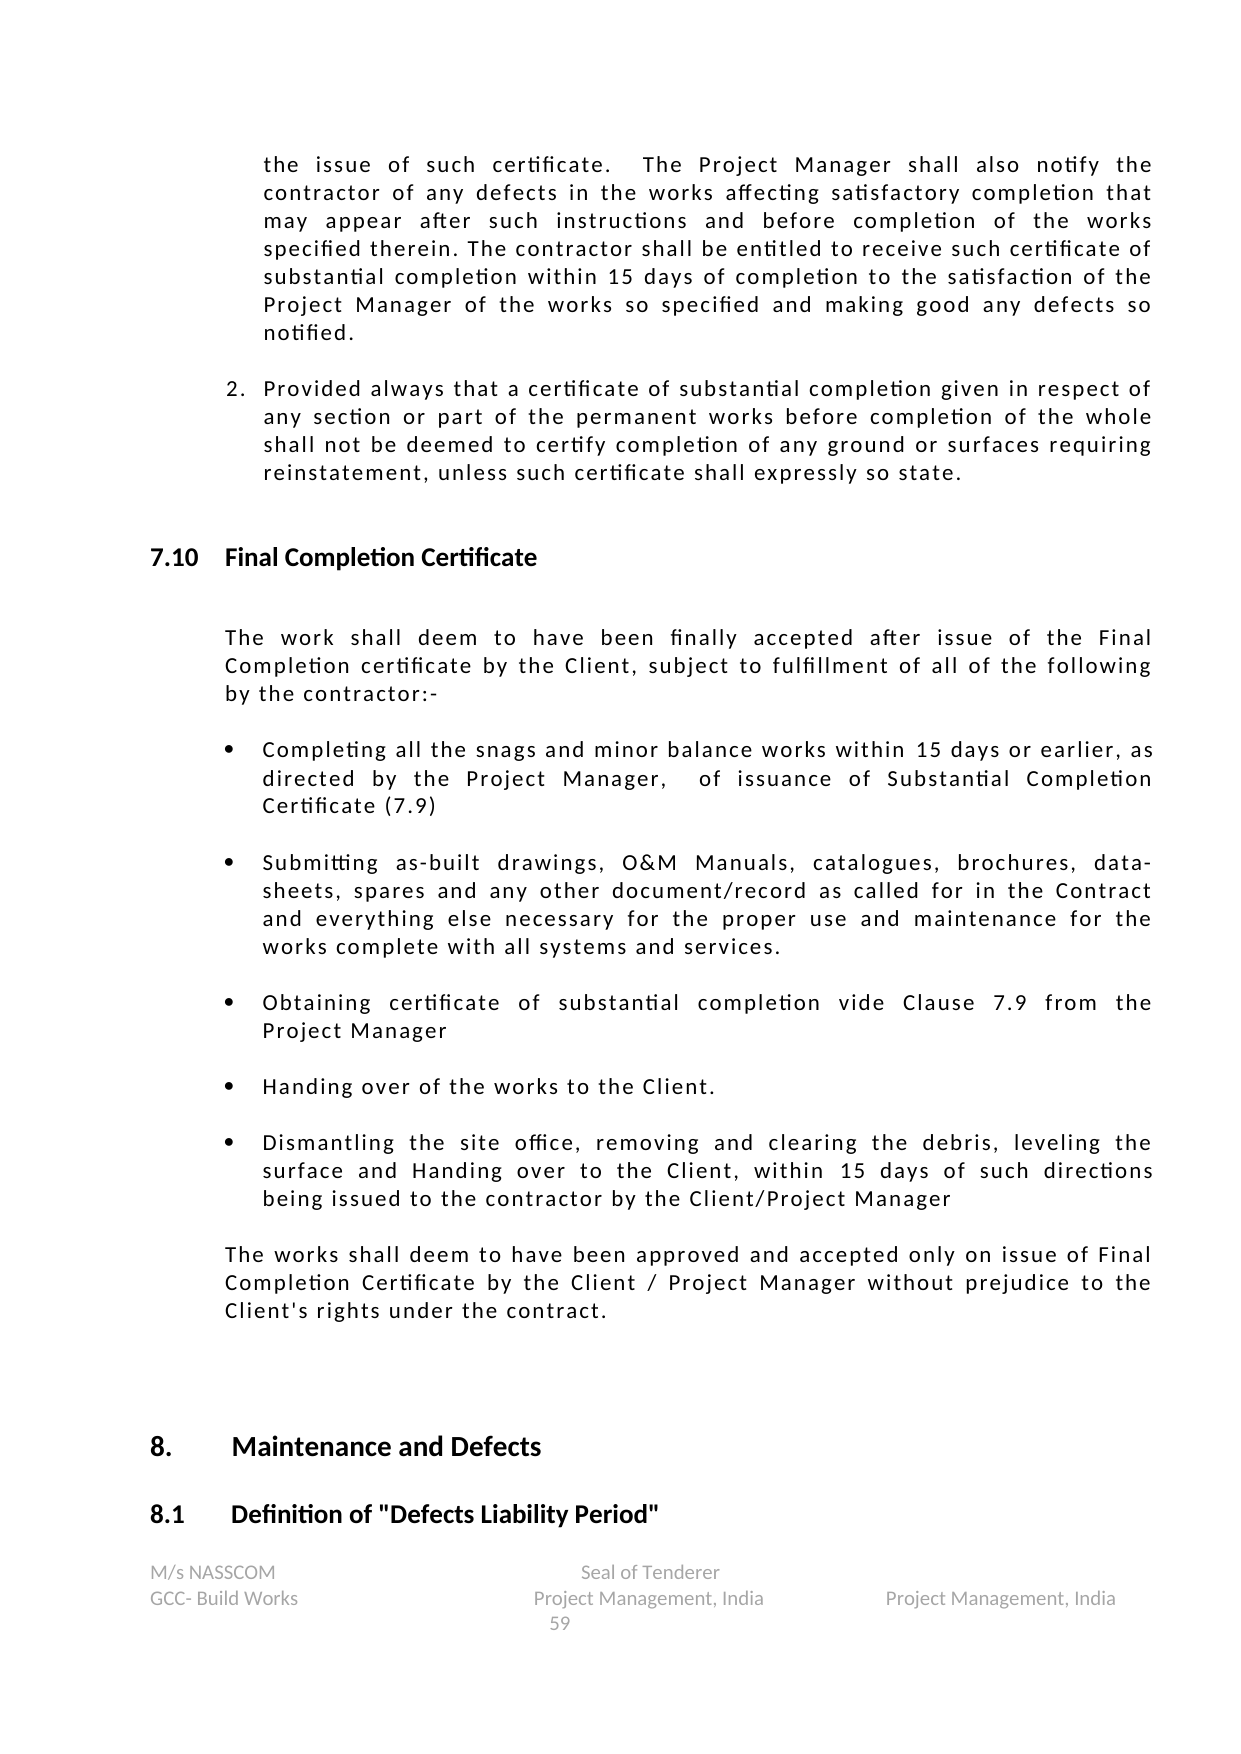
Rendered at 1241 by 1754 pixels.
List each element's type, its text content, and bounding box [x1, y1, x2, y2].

text The works shall deem to have been approved and accepted only on issue of Final Completion Certificate by the Client / Project Manager without prejudice to the Client's rights under the contract. [225, 1240, 1153, 1324]
list Provided always that a certificate of substantial completion given in respect of any section or part of the permanent works before completion of the whole shall not be deemed to certify completion of any ground or surfaces requiring reinstatement, unless such certificate shall expressly so state. [226, 374, 1153, 486]
list Handing over of the works to the Client. [225, 1072, 1153, 1100]
subtitle 7.10 Final Completion Certificate [150, 540, 1153, 573]
text The work shall deem to have been finally accepted after issue of the Final Completion certificate by the Client, subject to fulfillment of all of the following by the contractor:- [225, 623, 1153, 708]
subtitle 8.1 Definition of "Defects Liability Period" [150, 1497, 1153, 1530]
list Dismantling the site office, removing and clearing the debris, leveling the surface and Handing over to the Client, within 15 days of such directions being issued to the contractor by the Client/Project Manager [225, 1128, 1153, 1212]
list Submitting as-built drawings, O&M Manuals, catalogues, brochures, data-sheets, spares and any other document/record as called for in the Contract and everything else necessary for the proper use and maintenance for the works complete with all systems and services. [225, 848, 1153, 960]
subtitle 8. Maintenance and Defects [150, 1428, 1153, 1464]
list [226, 150, 1153, 346]
list Completing all the snags and minor balance works within 15 days or earlier, as directed by the Project Manager, of issuance of Substantial Completion Certificate (7.9) [225, 736, 1153, 820]
list Obtaining certificate of substantial completion vide Clause 7.9 from the Project Manager [225, 988, 1153, 1044]
